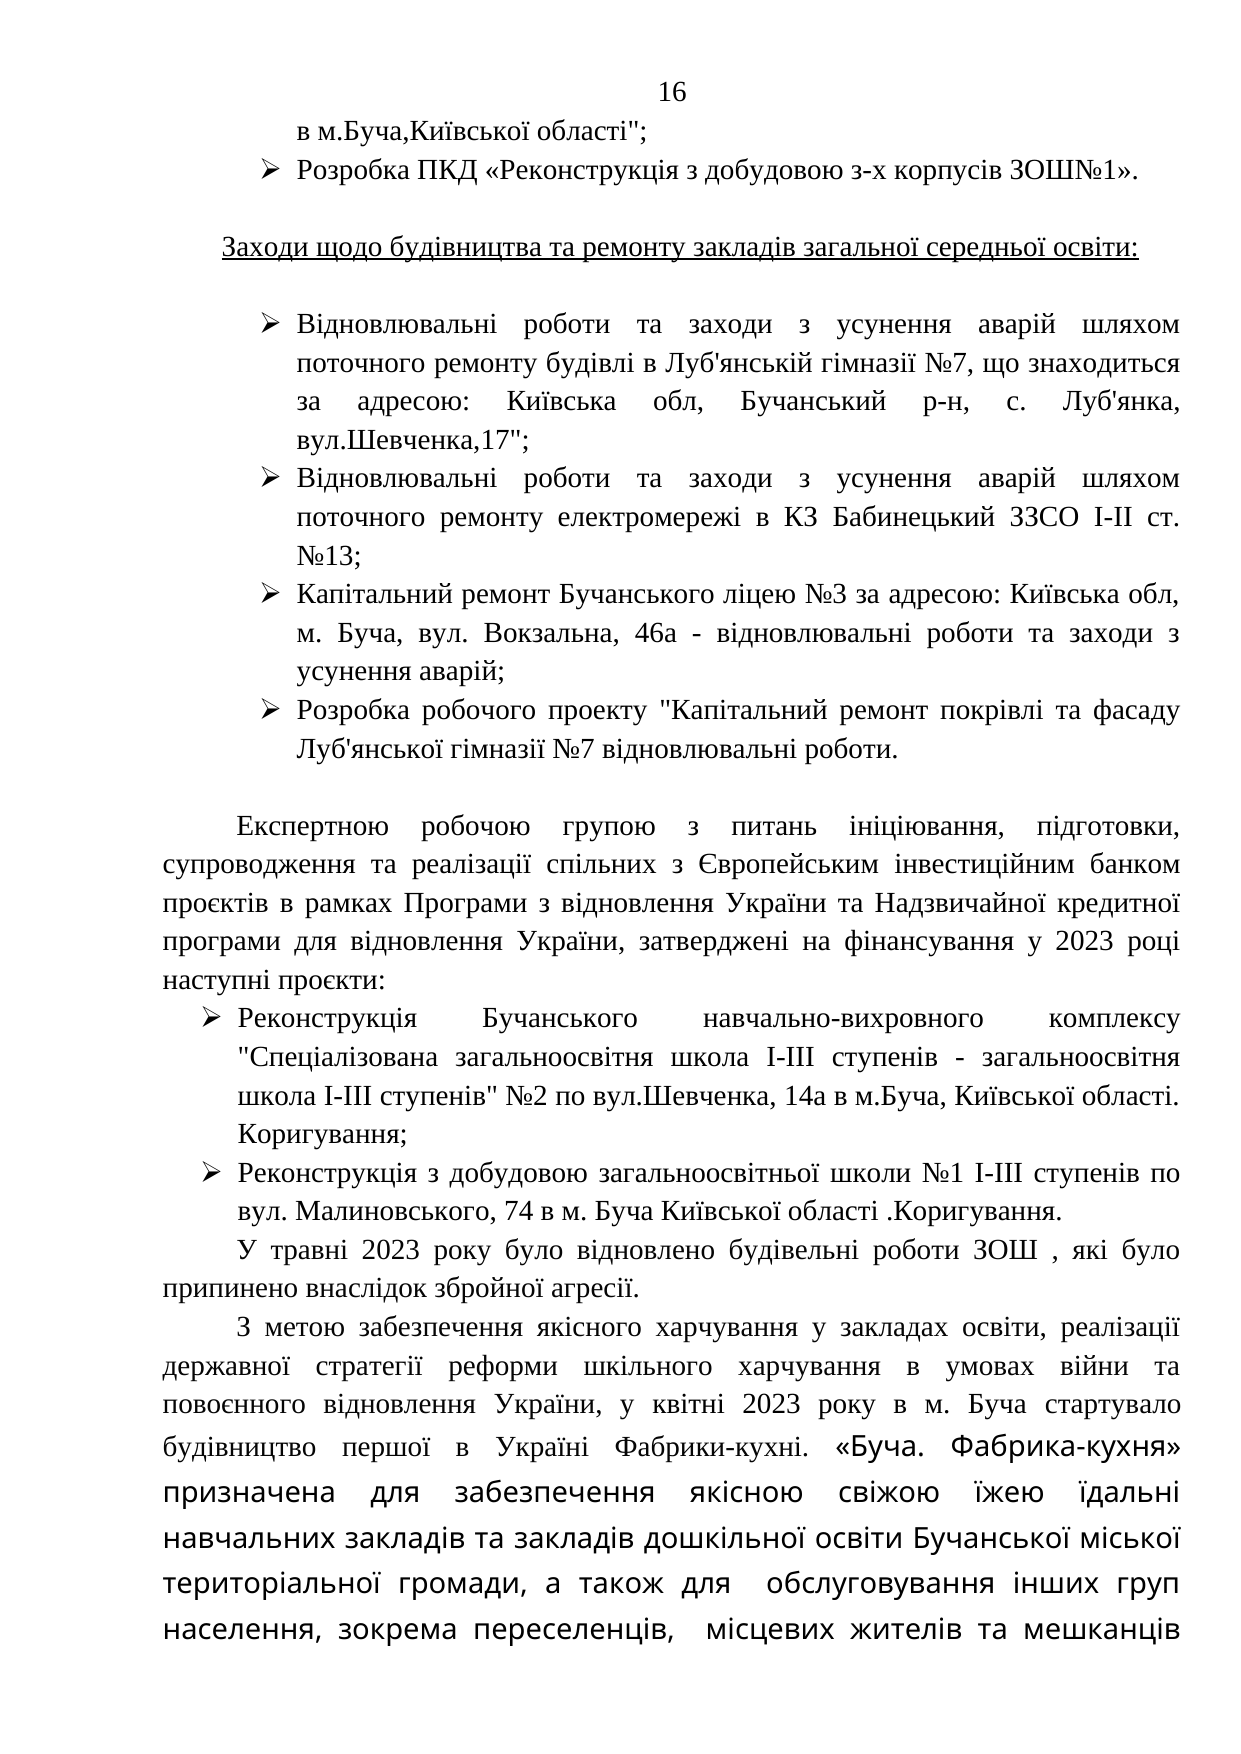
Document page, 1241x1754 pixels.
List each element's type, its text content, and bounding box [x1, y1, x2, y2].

text Заходи щодо будівництва та ремонту закладів загальної середньої освіти: [162, 229, 1181, 263]
list Капітальний ремонт Бучанського ліцею №3 за адресою: Київська обл, м. Буча, вул. Вокзальна, 46а - відновлювальні роботи та заходи з усунення аварій; [259, 576, 1181, 687]
text Експертною робочою групою з питань ініціювання, підготовки, супроводження та реалізації спільних з Європейським інвестиційним банком проєктів в рамках Програми з відновлення України та Надзвичайної кредитної програми для відновлення України, затверджені на фінансування у 2023 році наступні проєкти: [162, 808, 1181, 996]
list Розробка ПКД «Реконструкція з добудовою з-х корпусів ЗОШ№1». [259, 152, 1181, 186]
list Розробка робочого проекту "Капітальний ремонт покрівлі та фасаду Луб'янської гімназії №7 відновлювальні роботи. [259, 692, 1181, 764]
text У травні 2023 року було відновлено будівельні роботи ЗОШ , які було припинено внаслідок збройної агресії. [162, 1232, 1181, 1304]
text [162, 1309, 1181, 1648]
list Реконструкція з добудовою загальноосвітньої школи №1 І-ІІІ ступенів по вул. Малиновського, 74 в м. Буча Київської області .Коригування. [200, 1155, 1181, 1227]
list Відновлювальні роботи та заходи з усунення аварій шляхом поточного ремонту будівлі в Луб'янській гімназії №7, що знаходиться за адресою: Київська обл, Бучанський р-н, с. Луб'янка, вул.Шевченка,17"; [259, 306, 1181, 456]
list Відновлювальні роботи та заходи з усунення аварій шляхом поточного ремонту електромережі в КЗ Бабинецький ЗЗСО І-ІІ ст. №13; [259, 461, 1181, 571]
list Реконструкція Бучанського навчально-вихровного комплексу "Спеціалізована загальноосвітня школа І-ІІІ ступенів - загальноосвітня школа І-ІІІ ступенів" №2 по вул.Шевченка, 14а в м.Буча, Київської області. Коригування; [200, 1001, 1181, 1150]
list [259, 113, 1181, 147]
